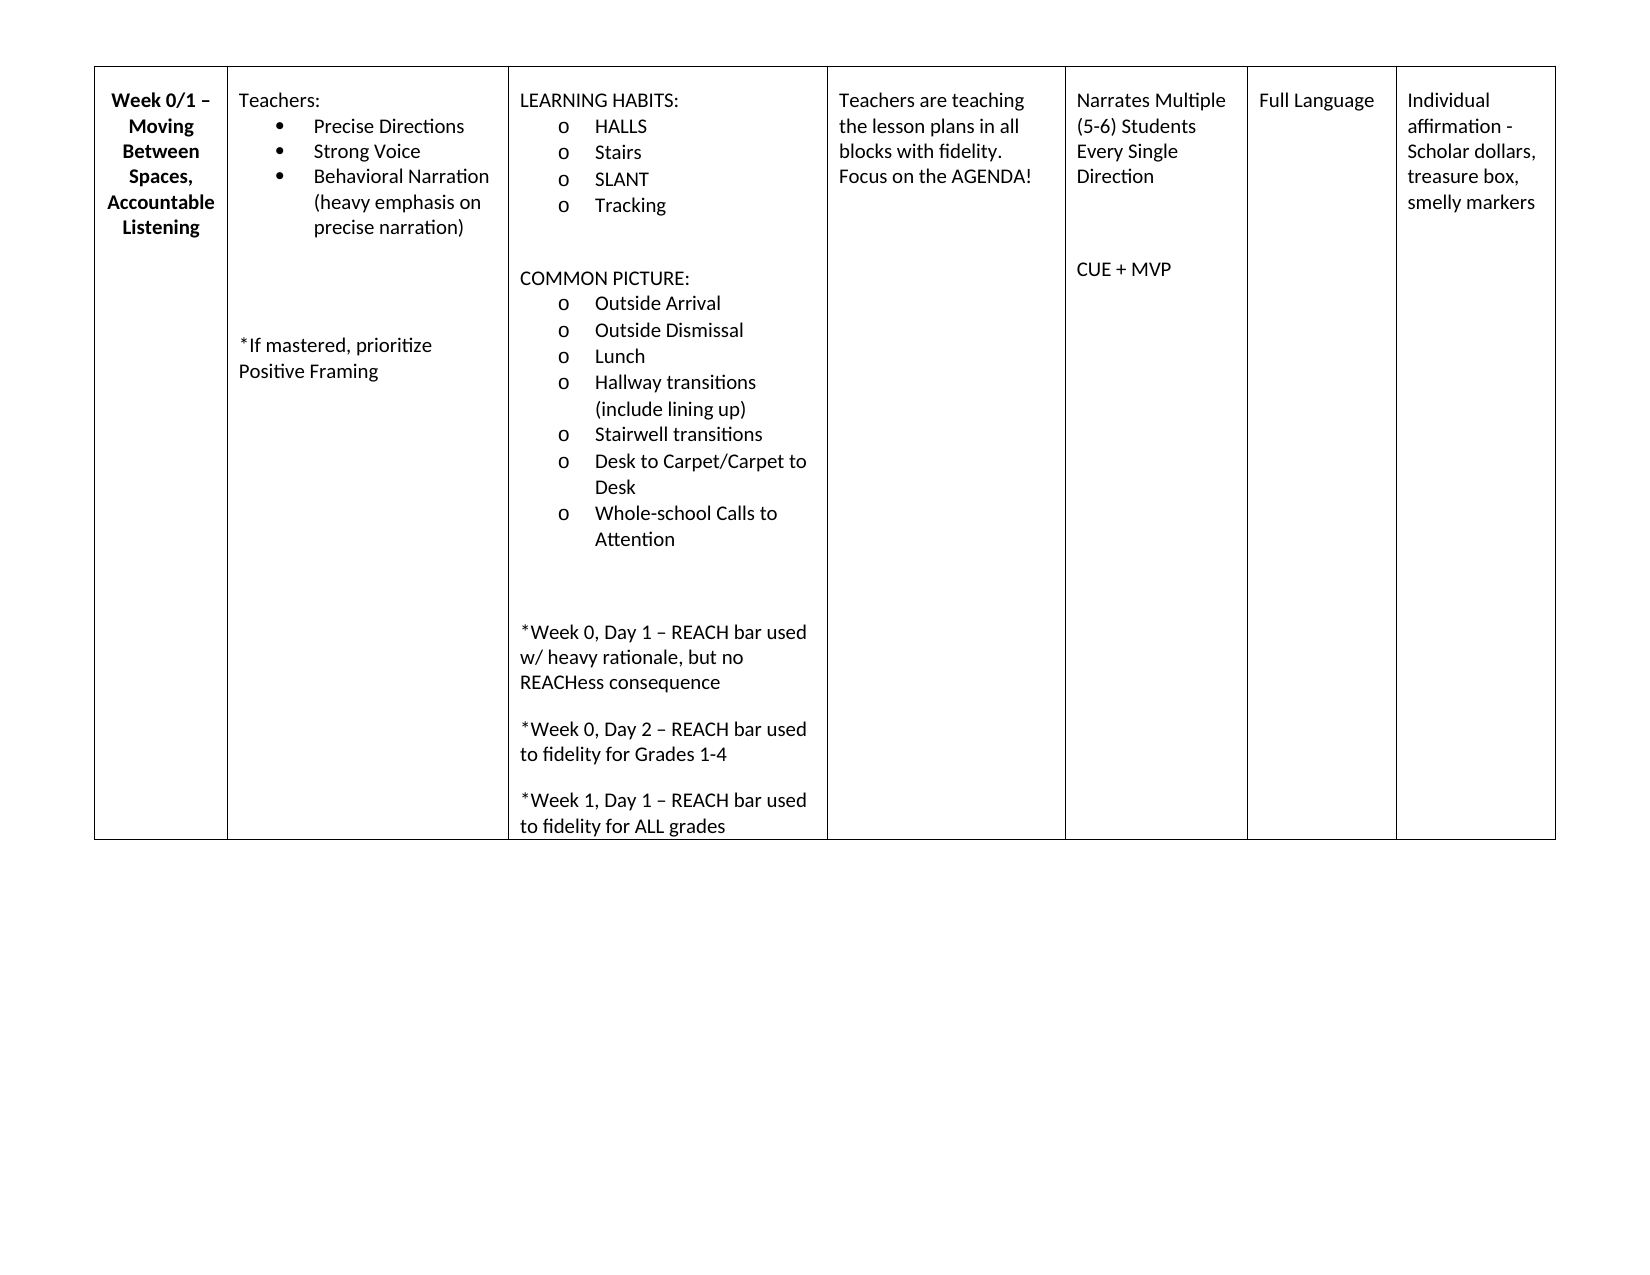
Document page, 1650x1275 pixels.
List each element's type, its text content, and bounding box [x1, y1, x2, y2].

table_cell Week 0/1 – Moving Between Spaces, Accountable Listening [95, 67, 227, 838]
table_cell Teachers: Precise Directions Strong Voice Behavioral Narration (heavy emphasis on precise narration) *If mastered, prioritize Positive Framing [228, 67, 508, 838]
table_cell Full Language [1248, 67, 1396, 838]
table_cell LEARNING HABITS: HALLS Stairs SLANT Tracking COMMON PICTURE: Outside Arrival Outside Dismissal Lunch Hallway transitions (include lining up) Stairwell transitions Desk to Carpet/Carpet to Desk Whole-school Calls to Attention *Week 0, Day 1 – REACH bar used w/ heavy rationale, but no REACHess consequence *Week 0, Day 2 – REACH bar used to fidelity for Grades 1-4 *Week 1, Day 1 – REACH bar used to fidelity for ALL grades [509, 67, 827, 838]
table_cell Individual affirmation - Scholar dollars, treasure box, smelly markers [1397, 67, 1555, 838]
table_cell Narrates Multiple (5-6) Students Every Single Direction CUE + MVP [1066, 67, 1247, 838]
table_cell Teachers are teaching the lesson plans in all blocks with fidelity. Focus on the AGENDA! [828, 67, 1065, 838]
